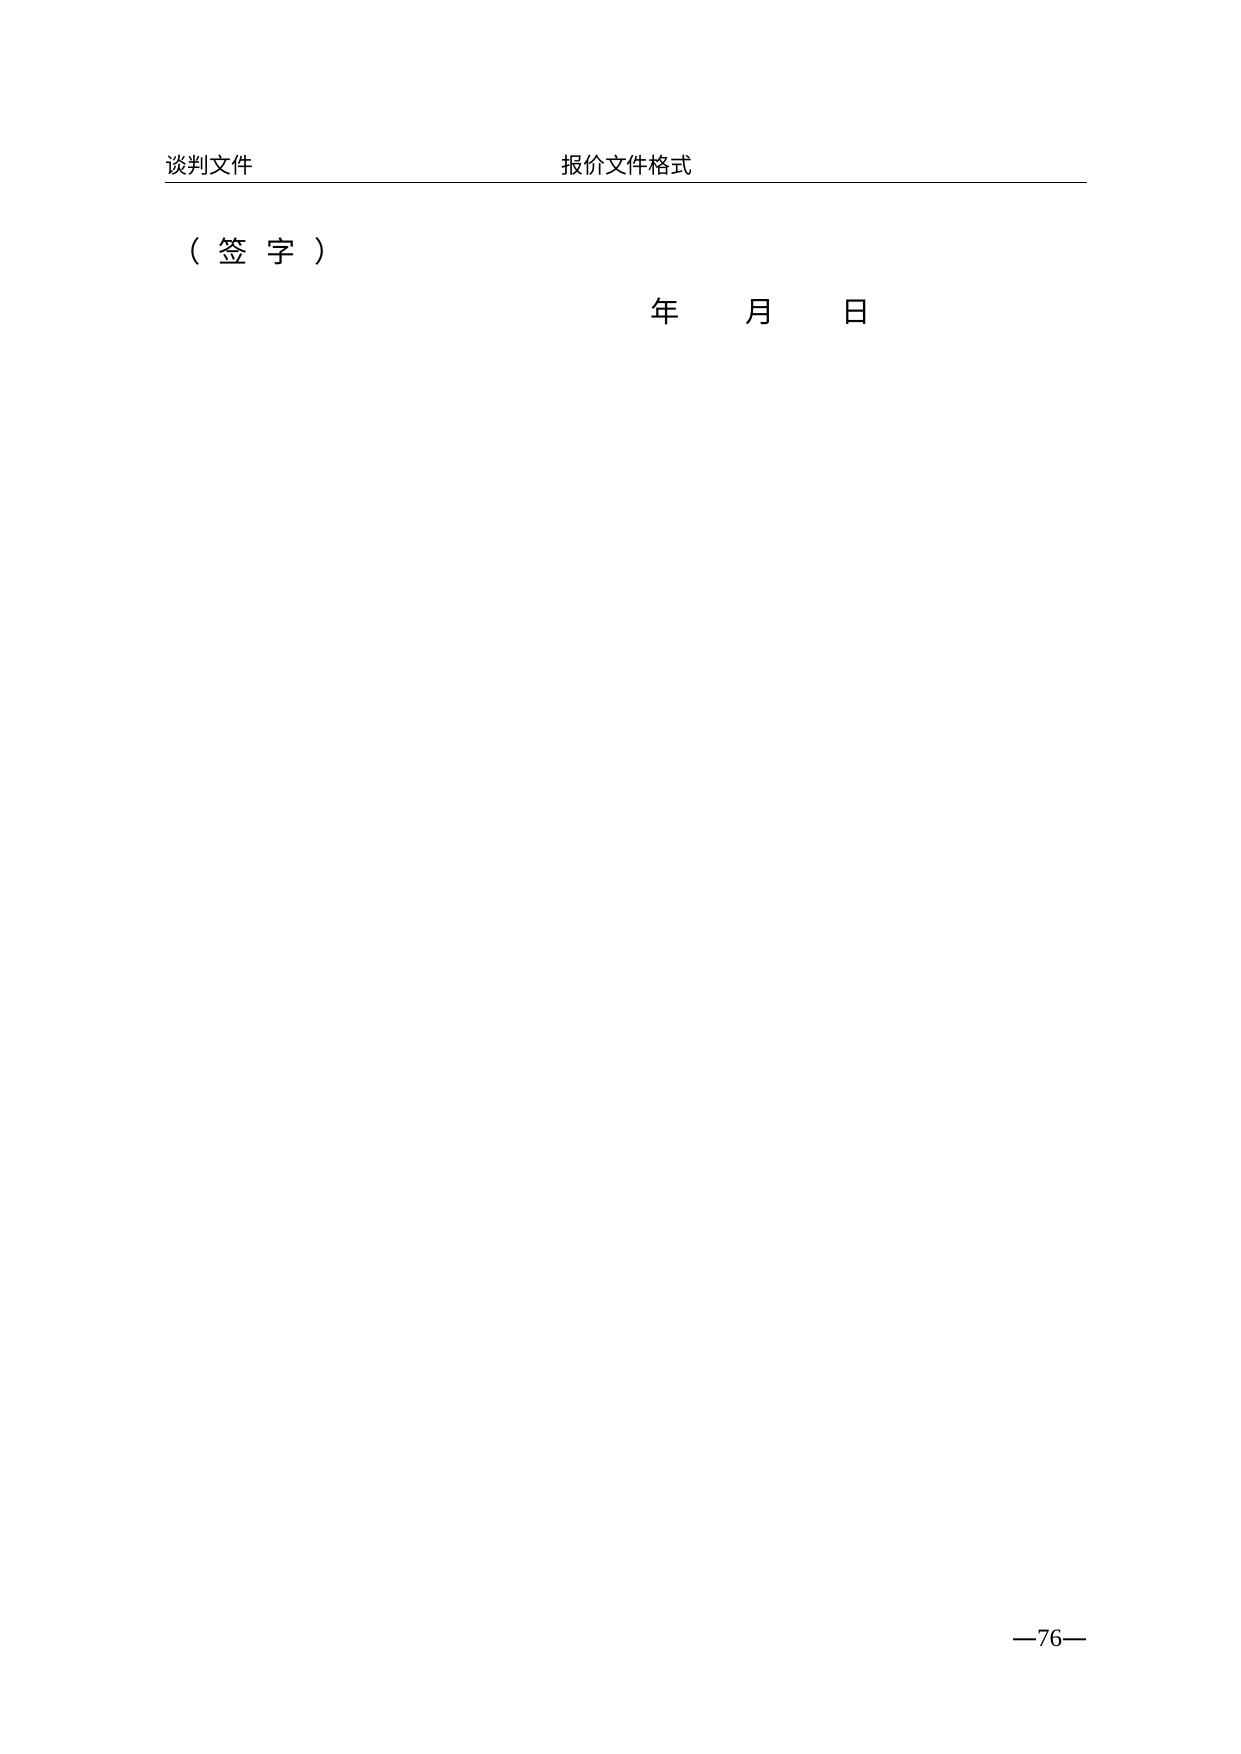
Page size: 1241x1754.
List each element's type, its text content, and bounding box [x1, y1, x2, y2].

text 法定代表人（或授权代表）：（签字） [171, 219, 1081, 280]
text 年 月 日 [171, 280, 1081, 340]
